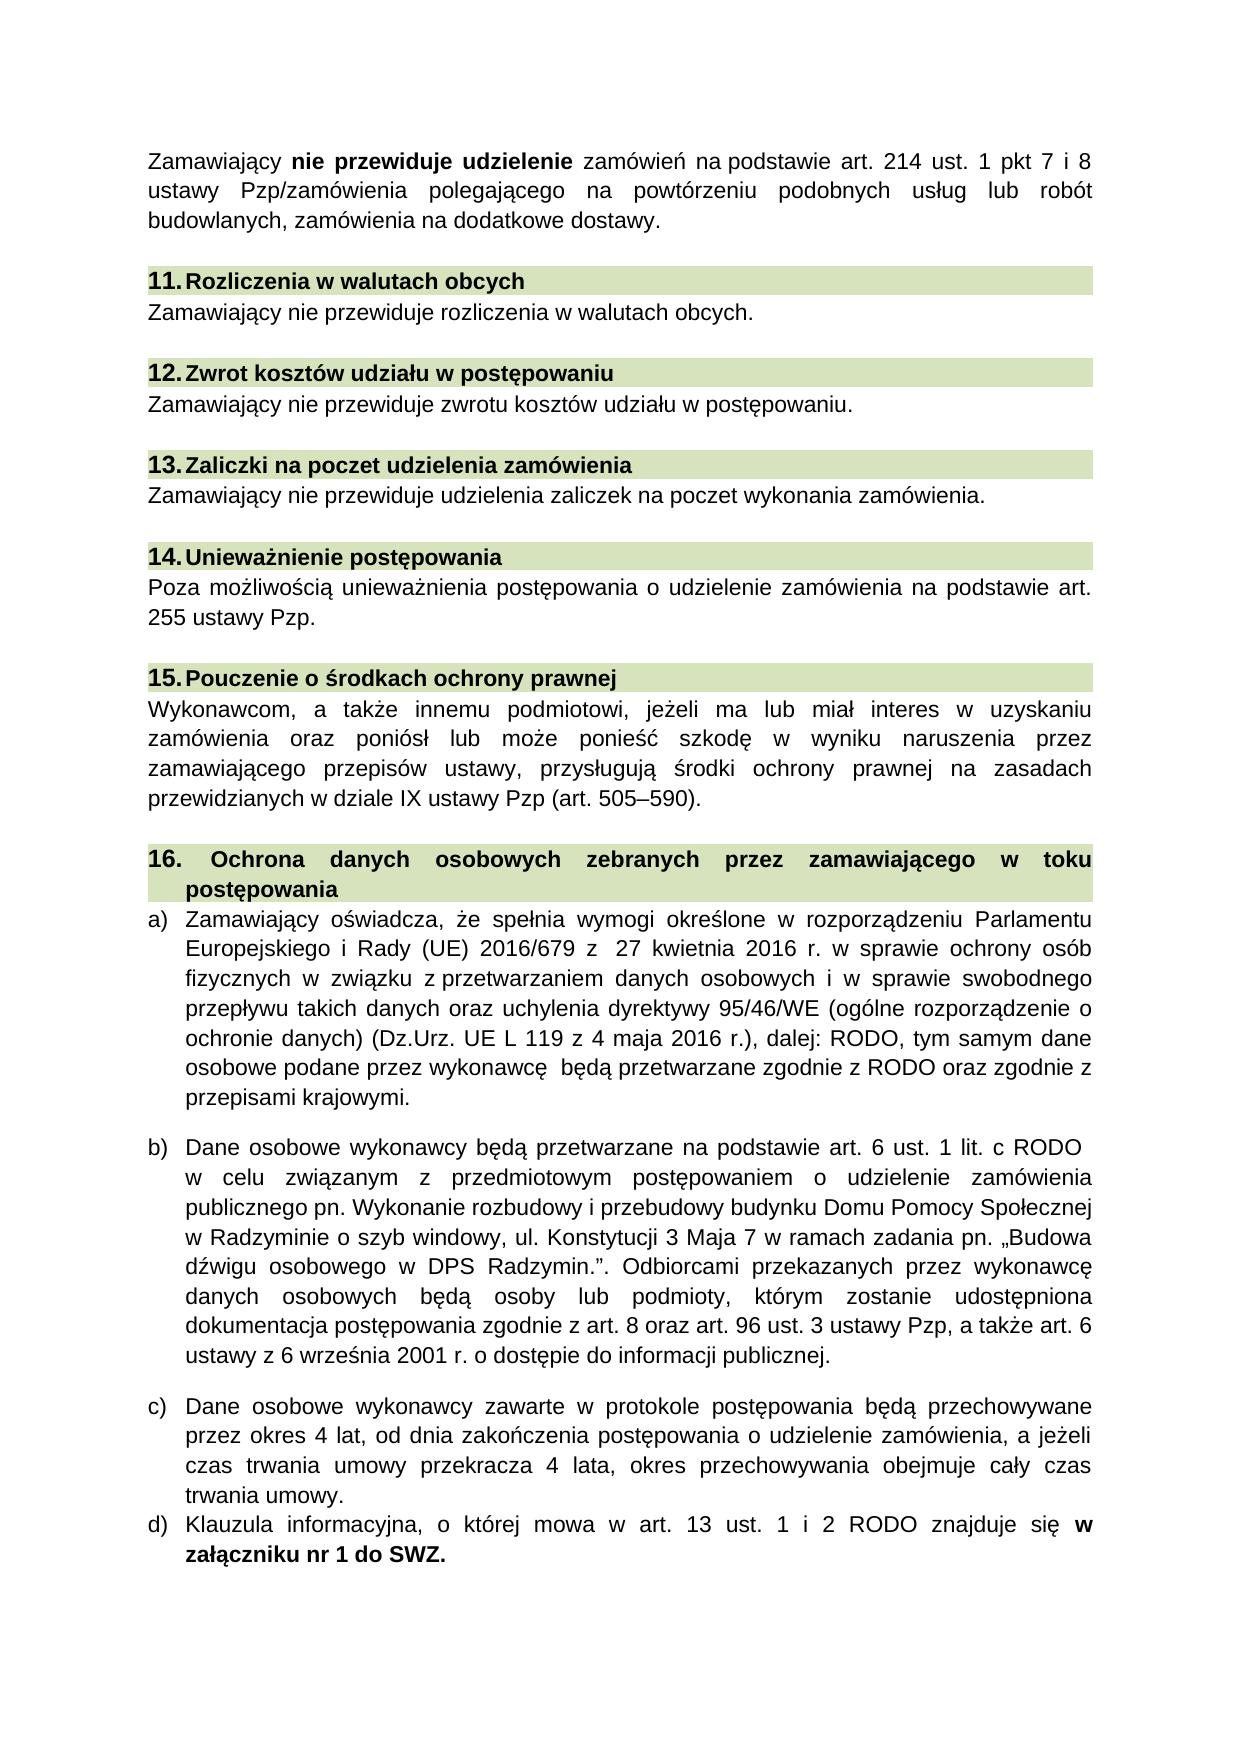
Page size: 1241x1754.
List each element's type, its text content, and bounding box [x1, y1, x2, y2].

text Zamawiający nie przewiduje rozliczenia w walutach obcych. [148, 299, 1093, 325]
list Pouczenie o środkach ochrony prawnej [148, 663, 1093, 692]
text Zamawiający nie przewiduje zwrotu kosztów udziału w postępowaniu. [148, 391, 1093, 417]
list Dane osobowe wykonawcy będą przetwarzane na podstawie art. 6 ust. 1 lit. c RODO w celu związanym z przedmiotowym postępowaniem o udzielenie zamówienia publicznego pn. Wykonanie rozbudowy i przebudowy budynku Domu Pomocy Społecznej w Radzyminie o szyb windowy, ul. Konstytucji 3 Maja 7 w ramach zadania pn. „Budowa dźwigu osobowego w DPS Radzymin.”. Odbiorcami przekazanych przez wykonawcę danych osobowych będą osoby lub podmioty, którym zostanie udostępniona dokumentacja postępowania zgodnie z art. 8 oraz art. 96 ust. 3 ustawy Pzp, a także art. 6 ustawy z 6 września 2001 r. o dostępie do informacji publicznej. [148, 1134, 1093, 1368]
list Zamawiający oświadcza, że spełnia wymogi określone w rozporządzeniu Parlamentu Europejskiego i Rady (UE) 2016/679 z 27 kwietnia 2016 r. w sprawie ochrony osób fizycznych w związku z przetwarzaniem danych osobowych i w sprawie swobodnego przepływu takich danych oraz uchylenia dyrektywy 95/46/WE (ogólne rozporządzenie o ochronie danych) (Dz.Urz. UE L 119 z 4 maja 2016 r.), dalej: RODO, tym samym dane osobowe podane przez wykonawcę będą przetwarzane zgodnie z RODO oraz zgodnie z przepisami krajowymi. [148, 906, 1093, 1110]
text Wykonawcom, a także innemu podmiotowi, jeżeli ma lub miał interes w uzyskaniu zamówienia oraz poniósł lub może ponieść szkodę w wyniku naruszenia przez zamawiającego przepisów ustawy, przysługują środki ochrony prawnej na zasadach przewidzianych w dziale IX ustawy Pzp (art. 505–590). [148, 696, 1093, 811]
list Ochrona danych osobowych zebranych przez zamawiającego w toku postępowania [148, 844, 1093, 902]
list Dane osobowe wykonawcy zawarte w protokole postępowania będą przechowywane przez okres 4 lat, od dnia zakończenia postępowania o udzielenie zamówienia, a jeżeli czas trwania umowy przekracza 4 lata, okres przechowywania obejmuje cały czas trwania umowy. [148, 1393, 1093, 1508]
text Zamawiający nie przewiduje udzielenia zaliczek na poczet wykonania zamówienia. [148, 482, 1093, 509]
text Poza możliwością unieważnienia postępowania o udzielenie zamówienia na podstawie art. 255 ustawy Pzp. [148, 574, 1093, 630]
list Klauzula informacyjna, o której mowa w art. 13 ust. 1 i 2 RODO znajduje się w załączniku nr 1 do SWZ. [148, 1511, 1093, 1567]
list Unieważnienie postępowania [148, 542, 1093, 570]
list Zwrot kosztów udziału w postępowaniu [148, 358, 1093, 387]
list Rozliczenia w walutach obcych [148, 266, 1093, 295]
list Zaliczki na poczet udzielenia zamówienia [148, 450, 1093, 479]
text Zamawiający nie przewiduje udzielenie zamówień na podstawie art. 214 ust. 1 pkt 7 i 8 ustawy Pzp/zamówienia polegającego na powtórzeniu podobnych usług lub robót budowlanych, zamówienia na dodatkowe dostawy. [148, 148, 1093, 233]
